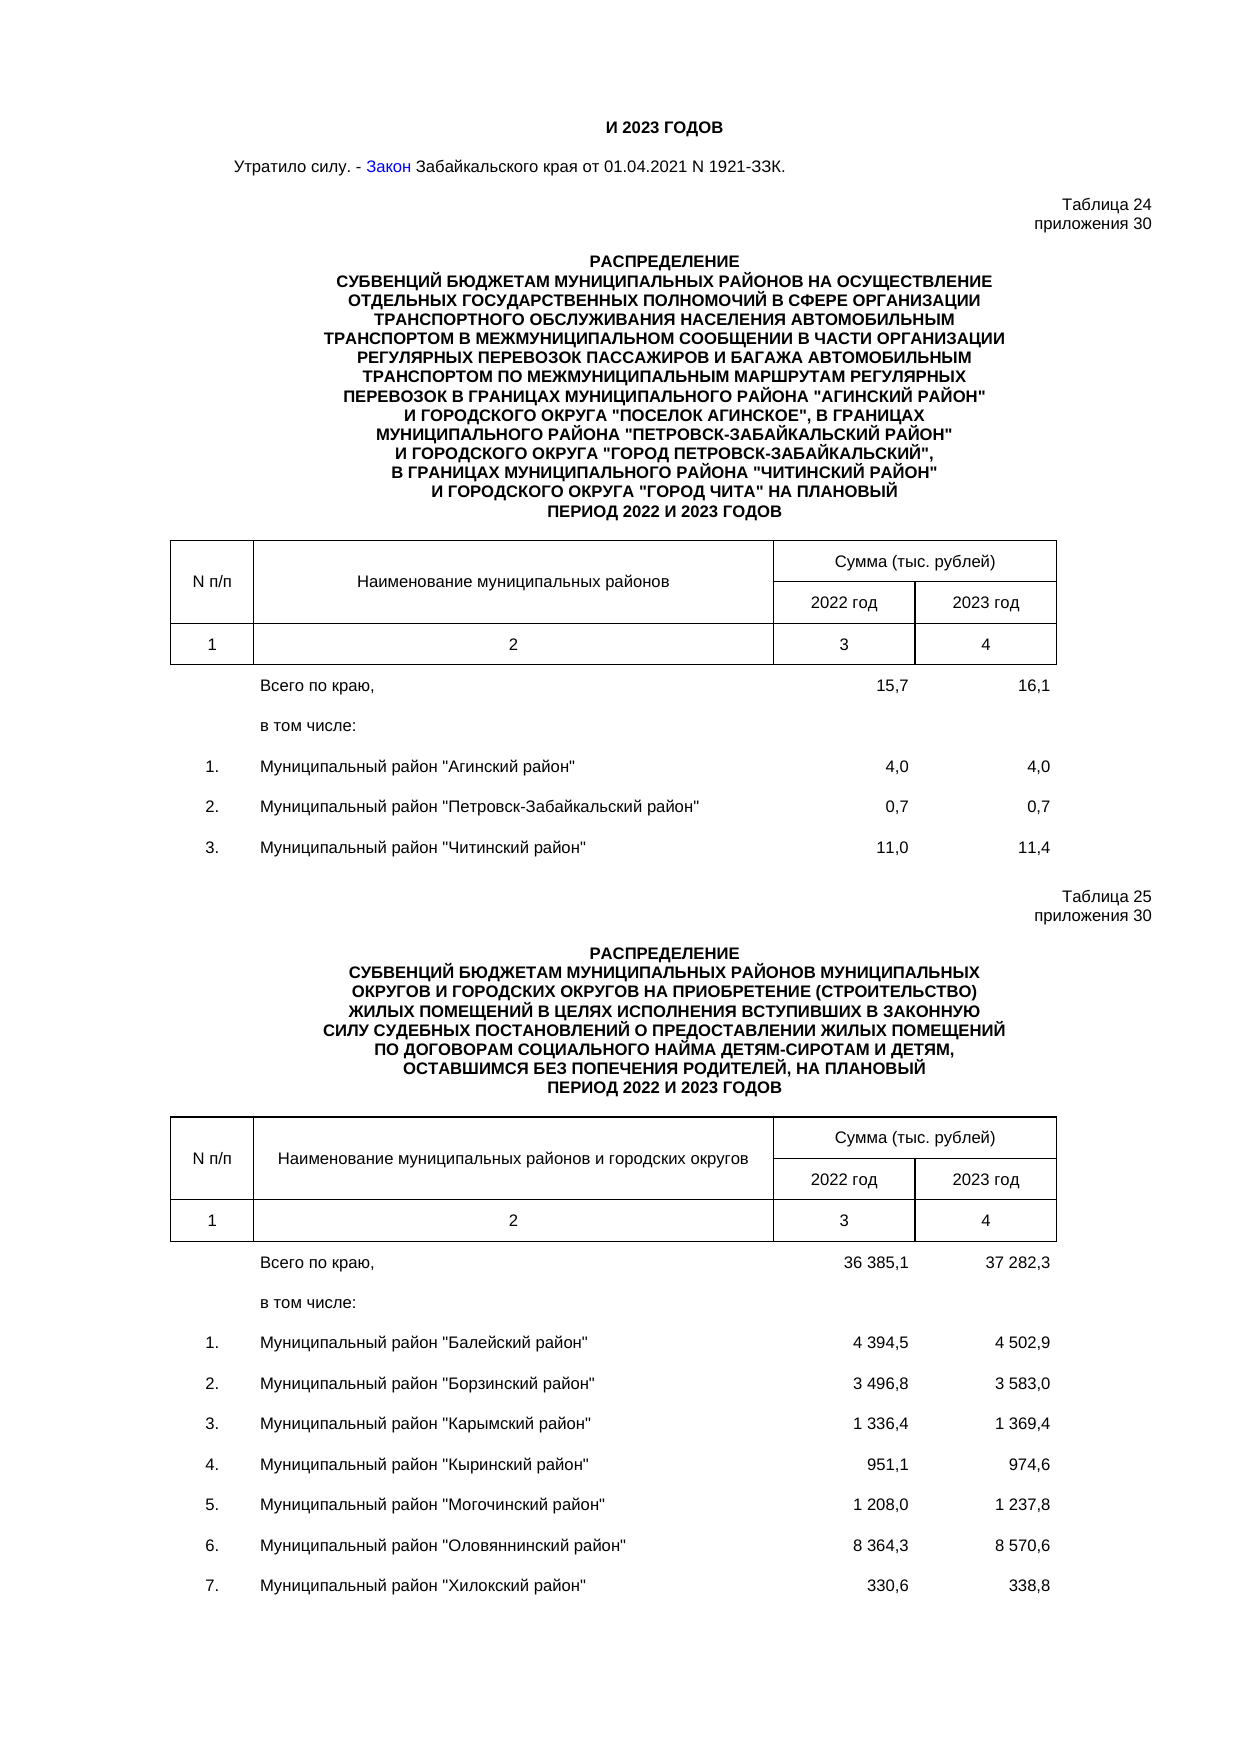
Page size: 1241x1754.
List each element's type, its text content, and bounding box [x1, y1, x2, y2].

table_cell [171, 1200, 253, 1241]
text ОТДЕЛЬНЫХ ГОСУДАРСТВЕННЫХ ПОЛНОМОЧИЙ В СФЕРЕ ОРГАНИЗАЦИИ [177, 291, 1152, 310]
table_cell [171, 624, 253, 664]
text ТРАНСПОРТОМ ПО МЕЖМУНИЦИПАЛЬНЫМ МАРШРУТАМ РЕГУЛЯРНЫХ [177, 367, 1152, 386]
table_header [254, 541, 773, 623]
text ПЕРИОД 2022 И 2023 ГОДОВ [177, 1078, 1152, 1097]
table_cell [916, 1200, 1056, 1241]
text Таблица 25 [177, 886, 1152, 906]
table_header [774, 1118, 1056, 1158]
text И ГОРОДСКОГО ОКРУГА "ПОСЕЛОК АГИНСКОЕ", В ГРАНИЦАХ [177, 406, 1152, 425]
text СУБВЕНЦИЙ БЮДЖЕТАМ МУНИЦИПАЛЬНЫХ РАЙОНОВ НА ОСУЩЕСТВЛЕНИЕ [177, 271, 1152, 291]
text И ГОРОДСКОГО ОКРУГА "ГОРОД ЧИТА" НА ПЛАНОВЫЙ [177, 482, 1152, 501]
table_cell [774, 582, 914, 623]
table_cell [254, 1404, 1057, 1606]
text СУБВЕНЦИЙ БЮДЖЕТАМ МУНИЦИПАЛЬНЫХ РАЙОНОВ МУНИЦИПАЛЬНЫХ [177, 963, 1152, 982]
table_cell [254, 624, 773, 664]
text СИЛУ СУДЕБНЫХ ПОСТАНОВЛЕНИЙ О ПРЕДОСТАВЛЕНИИ ЖИЛЫХ ПОМЕЩЕНИЙ [177, 1021, 1152, 1040]
text МУНИЦИПАЛЬНОГО РАЙОНА "ПЕТРОВСК-ЗАБАЙКАЛЬСКИЙ РАЙОН" [177, 425, 1152, 444]
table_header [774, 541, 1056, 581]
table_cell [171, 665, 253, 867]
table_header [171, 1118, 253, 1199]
text ОСТАВШИМСЯ БЕЗ ПОПЕЧЕНИЯ РОДИТЕЛЕЙ, НА ПЛАНОВЫЙ [177, 1059, 1152, 1078]
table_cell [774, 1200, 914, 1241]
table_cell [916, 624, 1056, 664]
text ПЕРИОД 2022 И 2023 ГОДОВ [177, 501, 1152, 521]
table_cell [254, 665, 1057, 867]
text ЖИЛЫХ ПОМЕЩЕНИЙ В ЦЕЛЯХ ИСПОЛНЕНИЯ ВСТУПИВШИХ В ЗАКОННУЮ [177, 1001, 1152, 1021]
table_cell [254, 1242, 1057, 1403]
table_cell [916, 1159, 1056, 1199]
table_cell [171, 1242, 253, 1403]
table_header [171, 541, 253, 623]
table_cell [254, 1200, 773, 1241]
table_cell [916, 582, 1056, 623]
text В ГРАНИЦАХ МУНИЦИПАЛЬНОГО РАЙОНА "ЧИТИНСКИЙ РАЙОН" [177, 463, 1152, 482]
text РАСПРЕДЕЛЕНИЕ [177, 252, 1152, 271]
text приложения 30 [177, 214, 1152, 233]
text ПО ДОГОВОРАМ СОЦИАЛЬНОГО НАЙМА ДЕТЯМ-СИРОТАМ И ДЕТЯМ, [177, 1040, 1152, 1059]
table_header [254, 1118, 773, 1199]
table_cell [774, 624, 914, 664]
text приложения 30 [177, 906, 1152, 925]
text ТРАНСПОРТОМ В МЕЖМУНИЦИПАЛЬНОМ СООБЩЕНИИ В ЧАСТИ ОРГАНИЗАЦИИ [177, 329, 1152, 348]
text ОКРУГОВ И ГОРОДСКИХ ОКРУГОВ НА ПРИОБРЕТЕНИЕ (СТРОИТЕЛЬСТВО) [177, 982, 1152, 1001]
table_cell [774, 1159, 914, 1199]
text Таблица 24 [177, 195, 1152, 214]
text ПЕРЕВОЗОК В ГРАНИЦАХ МУНИЦИПАЛЬНОГО РАЙОНА "АГИНСКИЙ РАЙОН" [177, 386, 1152, 406]
text И ГОРОДСКОГО ОКРУГА "ГОРОД ПЕТРОВСК-ЗАБАЙКАЛЬСКИЙ", [177, 444, 1152, 463]
text ТРАНСПОРТНОГО ОБСЛУЖИВАНИЯ НАСЕЛЕНИЯ АВТОМОБИЛЬНЫМ [177, 310, 1152, 329]
text РАСПРЕДЕЛЕНИЕ [177, 944, 1152, 963]
text И 2023 ГОДОВ [177, 118, 1152, 137]
text Утратило силу. - Закон Забайкальского края от 01.04.2021 N 1921-ЗЗК. [177, 156, 1152, 176]
text РЕГУЛЯРНЫХ ПЕРЕВОЗОК ПАССАЖИРОВ И БАГАЖА АВТОМОБИЛЬНЫМ [177, 348, 1152, 367]
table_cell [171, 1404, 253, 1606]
